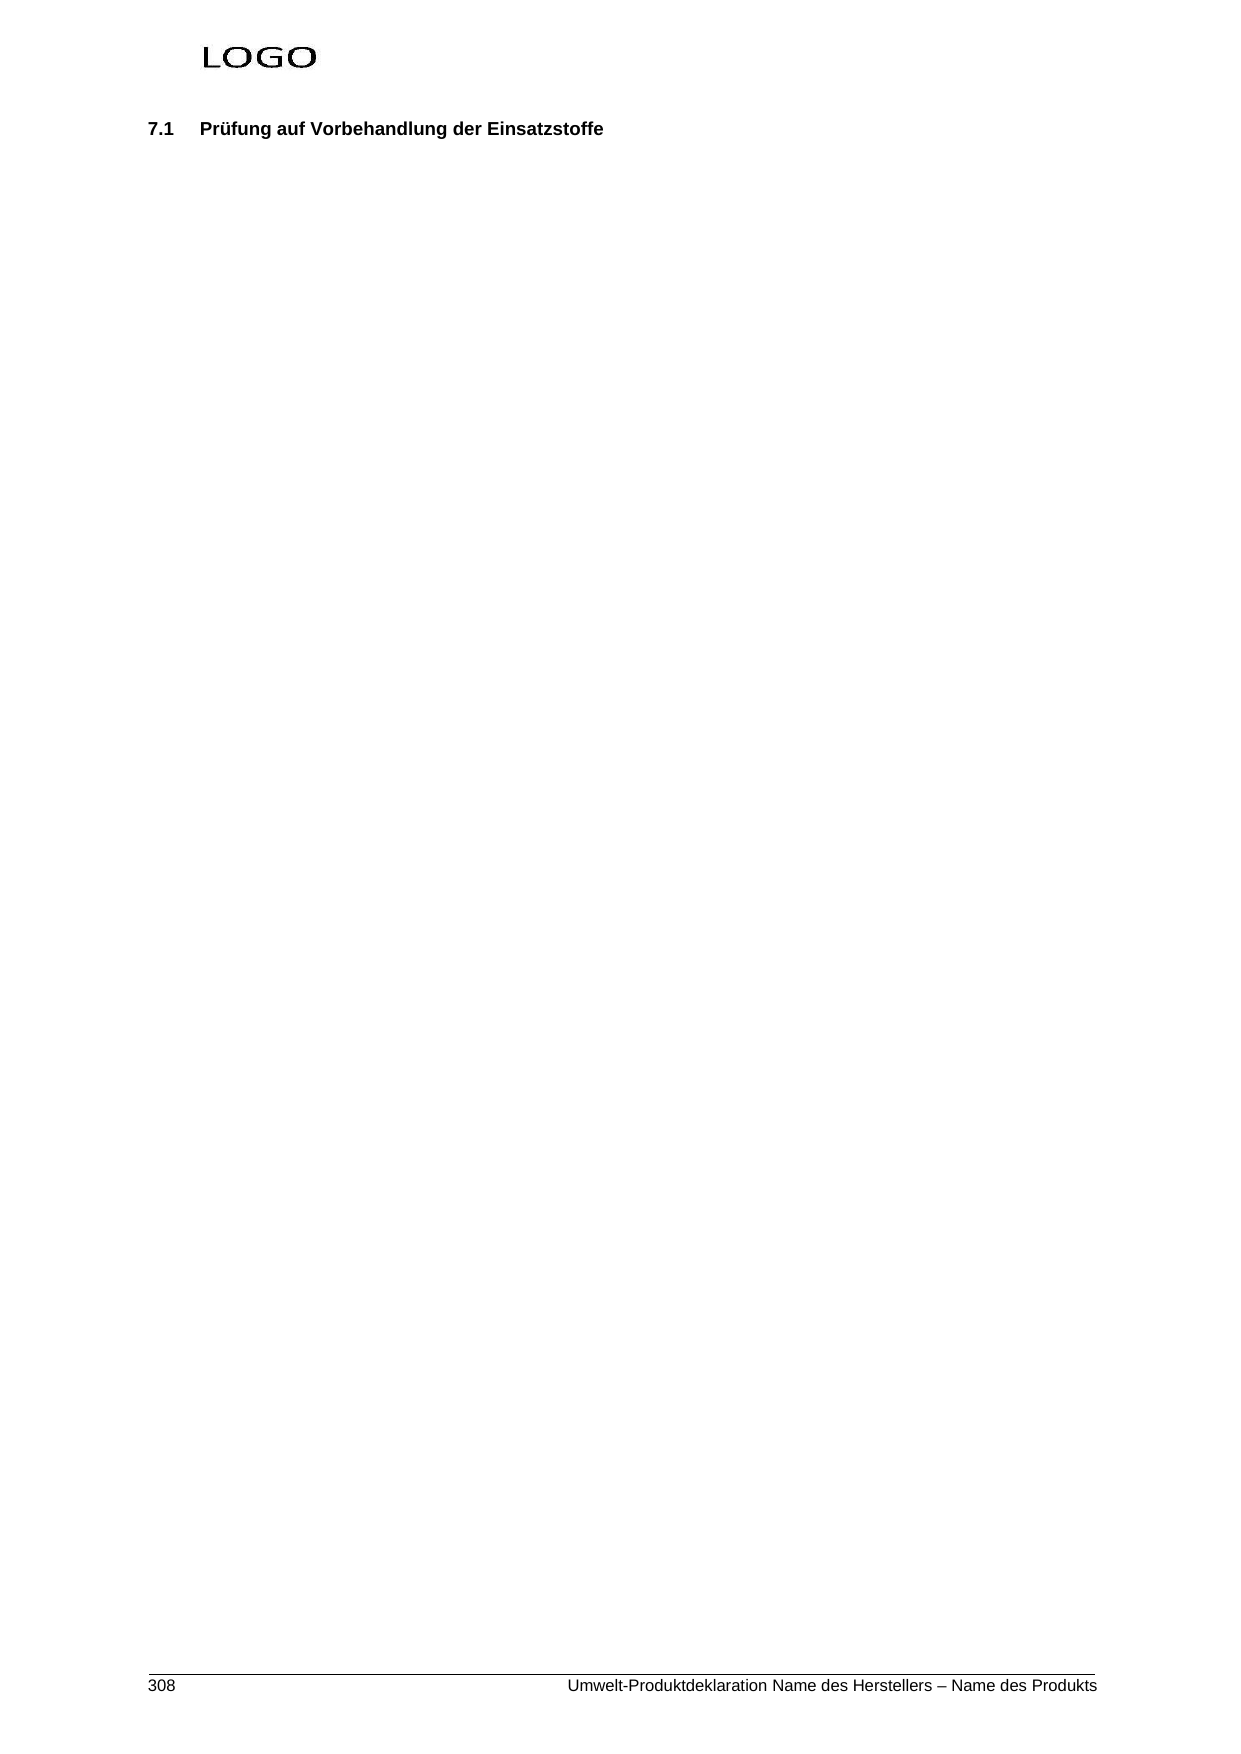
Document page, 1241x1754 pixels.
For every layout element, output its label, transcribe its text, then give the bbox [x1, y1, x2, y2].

picture [146, 14, 622, 103]
text 7.1 Prüfung auf Vorbehandlung der Einsatzstoffe [148, 118, 605, 140]
